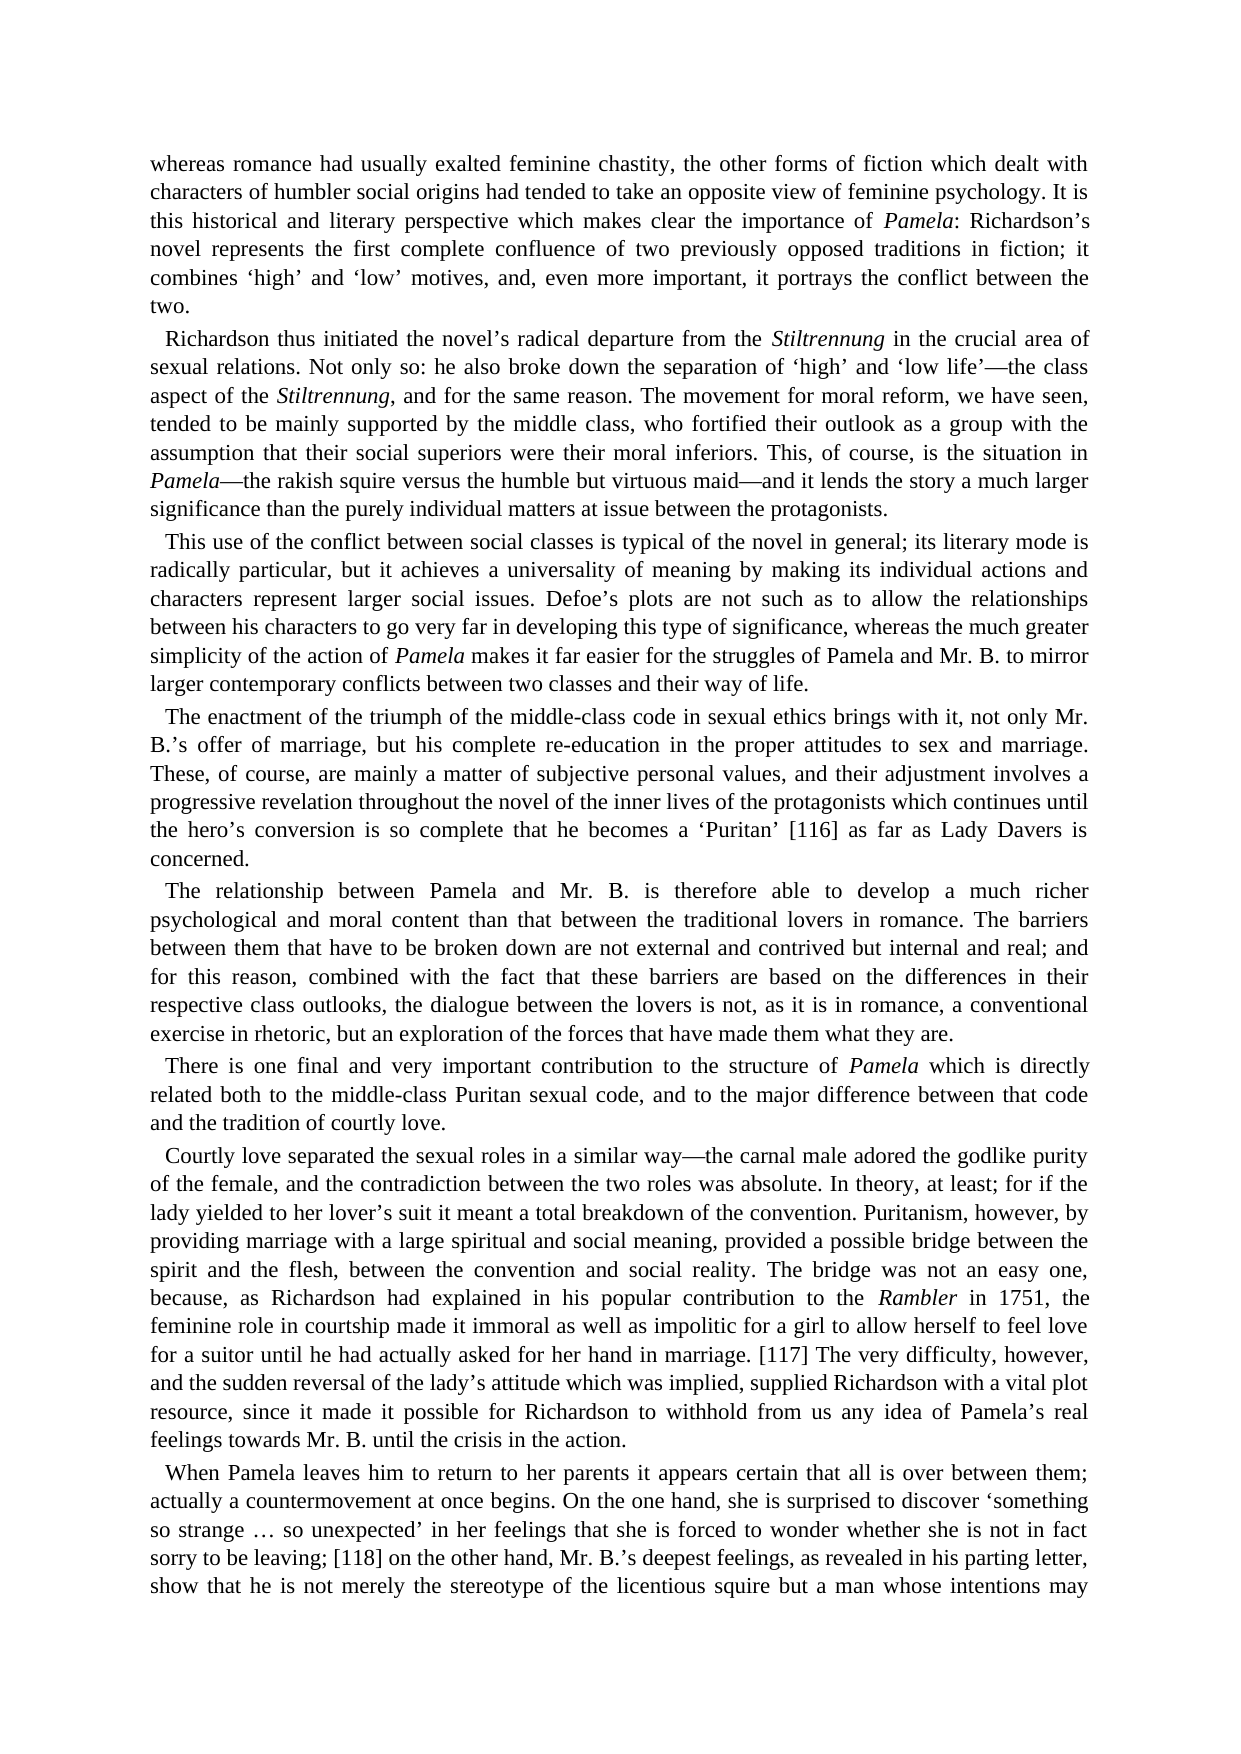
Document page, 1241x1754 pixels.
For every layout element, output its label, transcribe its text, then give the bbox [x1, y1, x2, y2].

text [150, 1459, 1090, 1599]
text This use of the conflict between social classes is typical of the novel in general; its literary mode is radically particular, but it achieves a universality of meaning by making its individual actions and characters represent larger social issues. Defoe’s plots are not such as to allow the relationships between his characters to go very far in developing this type of significance, whereas the much greater simplicity of the action of Pamela makes it far easier for the struggles of Pamela and Mr. B. to mirror larger contemporary conflicts between two classes and their way of life. [150, 528, 1090, 697]
text Courtly love separated the sexual roles in a similar way—the carnal male adored the godlike purity of the female, and the contradiction between the two roles was absolute. In theory, at least; for if the lady yielded to her lover’s suit it meant a total breakdown of the convention. Puritanism, however, by providing marriage with a large spiritual and social meaning, provided a possible bridge between the spirit and the flesh, between the convention and social reality. The bridge was not an easy one, because, as Richardson had explained in his popular contribution to the Rambler in 1751, the feminine role in courtship made it immoral as well as impolitic for a girl to allow herself to feel love for a suitor until he had actually asked for her hand in marriage. [117] The very difficulty, however, and the sudden reversal of the lady’s attitude which was implied, supplied Richardson with a vital plot resource, since it made it possible for Richardson to withhold from us any idea of Pamela’s real feelings towards Mr. B. until the crisis in the action. [150, 1142, 1090, 1453]
text Richardson thus initiated the novel’s radical departure from the Stiltrennung in the crucial area of sexual relations. Not only so: he also broke down the separation of ‘high’ and ‘low life’—the class aspect of the Stiltrennung, and for the same reason. The movement for moral reform, we have seen, tended to be mainly supported by the middle class, who fortified their outlook as a group with the assumption that their social superiors were their moral inferiors. This, of course, is the situation in Pamela—the rakish squire versus the humble but virtuous maid—and it lends the story a much larger significance than the purely individual matters at issue between the protagonists. [150, 325, 1090, 522]
text The enactment of the triumph of the middle-class code in sexual ethics brings with it, not only Mr. B.’s offer of marriage, but his complete re-education in the proper attitudes to sex and marriage. These, of course, are mainly a matter of subjective personal values, and their adjustment involves a progressive revelation throughout the novel of the inner lives of the protagonists which continues until the hero’s conversion is so complete that he becomes a ‘Puritan’ [116] as far as Lady Davers is concerned. [150, 703, 1090, 871]
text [150, 150, 1090, 318]
text There is one final and very important contribution to the structure of Pamela which is directly related both to the middle-class Puritan sexual code, and to the major difference between that code and the tradition of courtly love. [150, 1052, 1090, 1136]
text The relationship between Pamela and Mr. B. is therefore able to develop a much richer psychological and moral content than that between the traditional lovers in romance. The barriers between them that have to be broken down are not external and contrived but internal and real; and for this reason, combined with the fact that these barriers are based on the differences in their respective class outlooks, the dialogue between the lovers is not, as it is in romance, a conventional exercise in rhetoric, but an exploration of the forces that have made them what they are. [150, 878, 1090, 1046]
